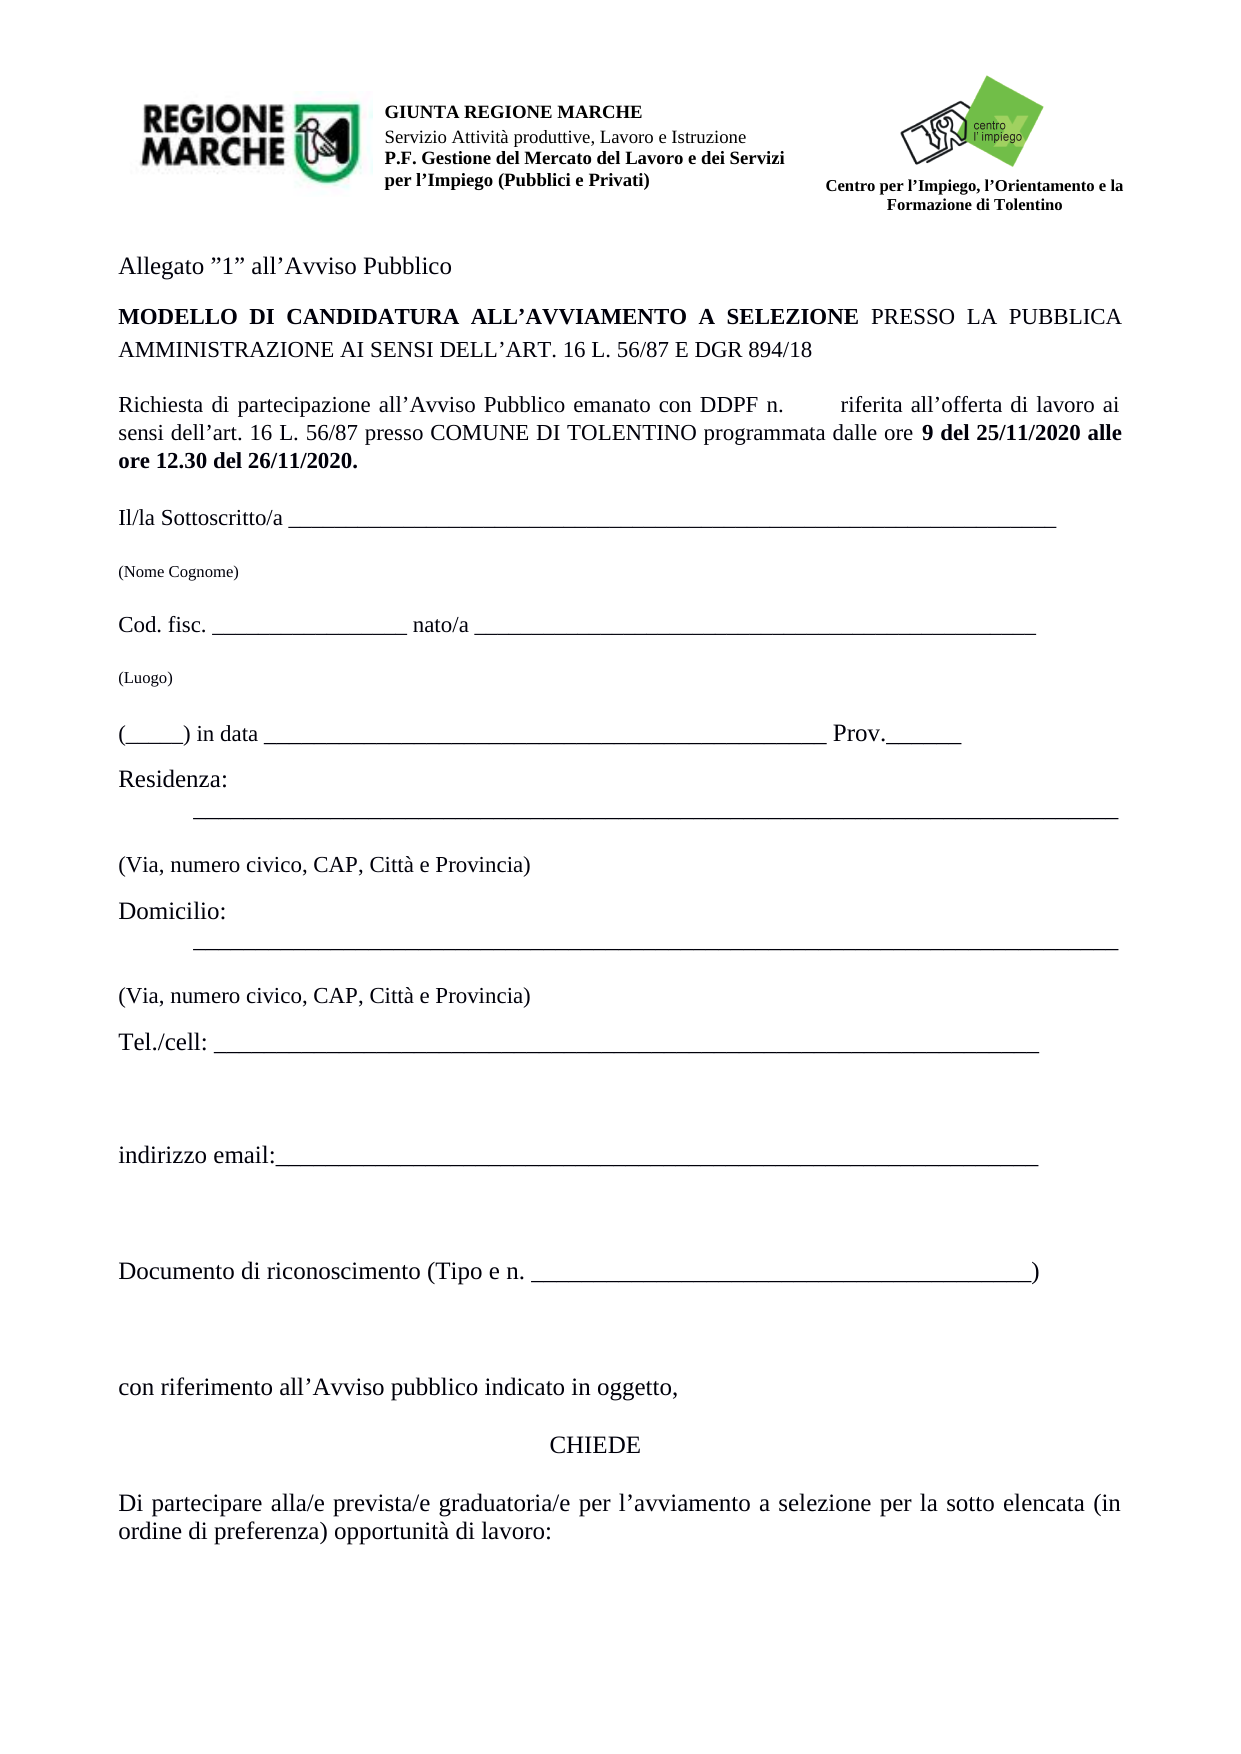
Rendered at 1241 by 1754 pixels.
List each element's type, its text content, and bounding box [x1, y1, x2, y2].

text (Via, numero civico, CAP, Città e Provincia) [118, 982, 1122, 1009]
picture [129, 91, 373, 197]
subtitle indirizzo email:_____________________________________________________________ [118, 1140, 1122, 1169]
text Di partecipare alla/e prevista/e graduatoria/e per l’avviamento a selezione per la sotto elencata (in ordine di preferenza) opportunità di lavoro: [118, 1488, 1122, 1545]
text CHIEDE [118, 1430, 1122, 1458]
text con riferimento all’Avviso pubblico indicato in oggetto, [118, 1372, 1122, 1401]
text Cod. fisc. _________________ nato/a _________________________________________________ [118, 611, 1122, 637]
text (Via, numero civico, CAP, Città e Provincia) [118, 851, 1122, 878]
text Richiesta di partecipazione all’Avviso Pubblico emanato con DDPF n. riferita all’offerta di lavoro ai sensi dell’art. . 56/87 presso COMUNE DI TOLENTINO programmata dalle ore 9 del 25/11/2020 alle ore 12.30 del 26/11/2020. [118, 392, 1122, 474]
picture [898, 73, 1047, 172]
text (_____) in data _____________________________________________ Prov.______ [118, 718, 1122, 746]
subtitle Domicilio: __________________________________________________________________________ [118, 896, 1122, 953]
text (Nome Cognome) [118, 562, 1122, 581]
text Il//a ___________________________________________________________________ [118, 504, 1122, 531]
text Allegato ”1” all’Avviso Pubblico [118, 246, 1122, 279]
text Documento di riconoscimento (Tipo e n. ________________________________________) [118, 1256, 1122, 1285]
text MODELLO DI CANDIDATURA ALL’AVVIAMENTO A SELEZIONE PRESSO LA PUBBLICA AMMINISTRAZIONE AI SENSI DELL’ART. . 56/87 E DGR 894/18 [118, 296, 1122, 362]
text (Luogo) [118, 668, 1122, 687]
subtitle Tel./cell: __________________________________________________________________ [118, 1027, 1122, 1056]
subtitle Residenza: __________________________________________________________________________ [118, 764, 1122, 822]
